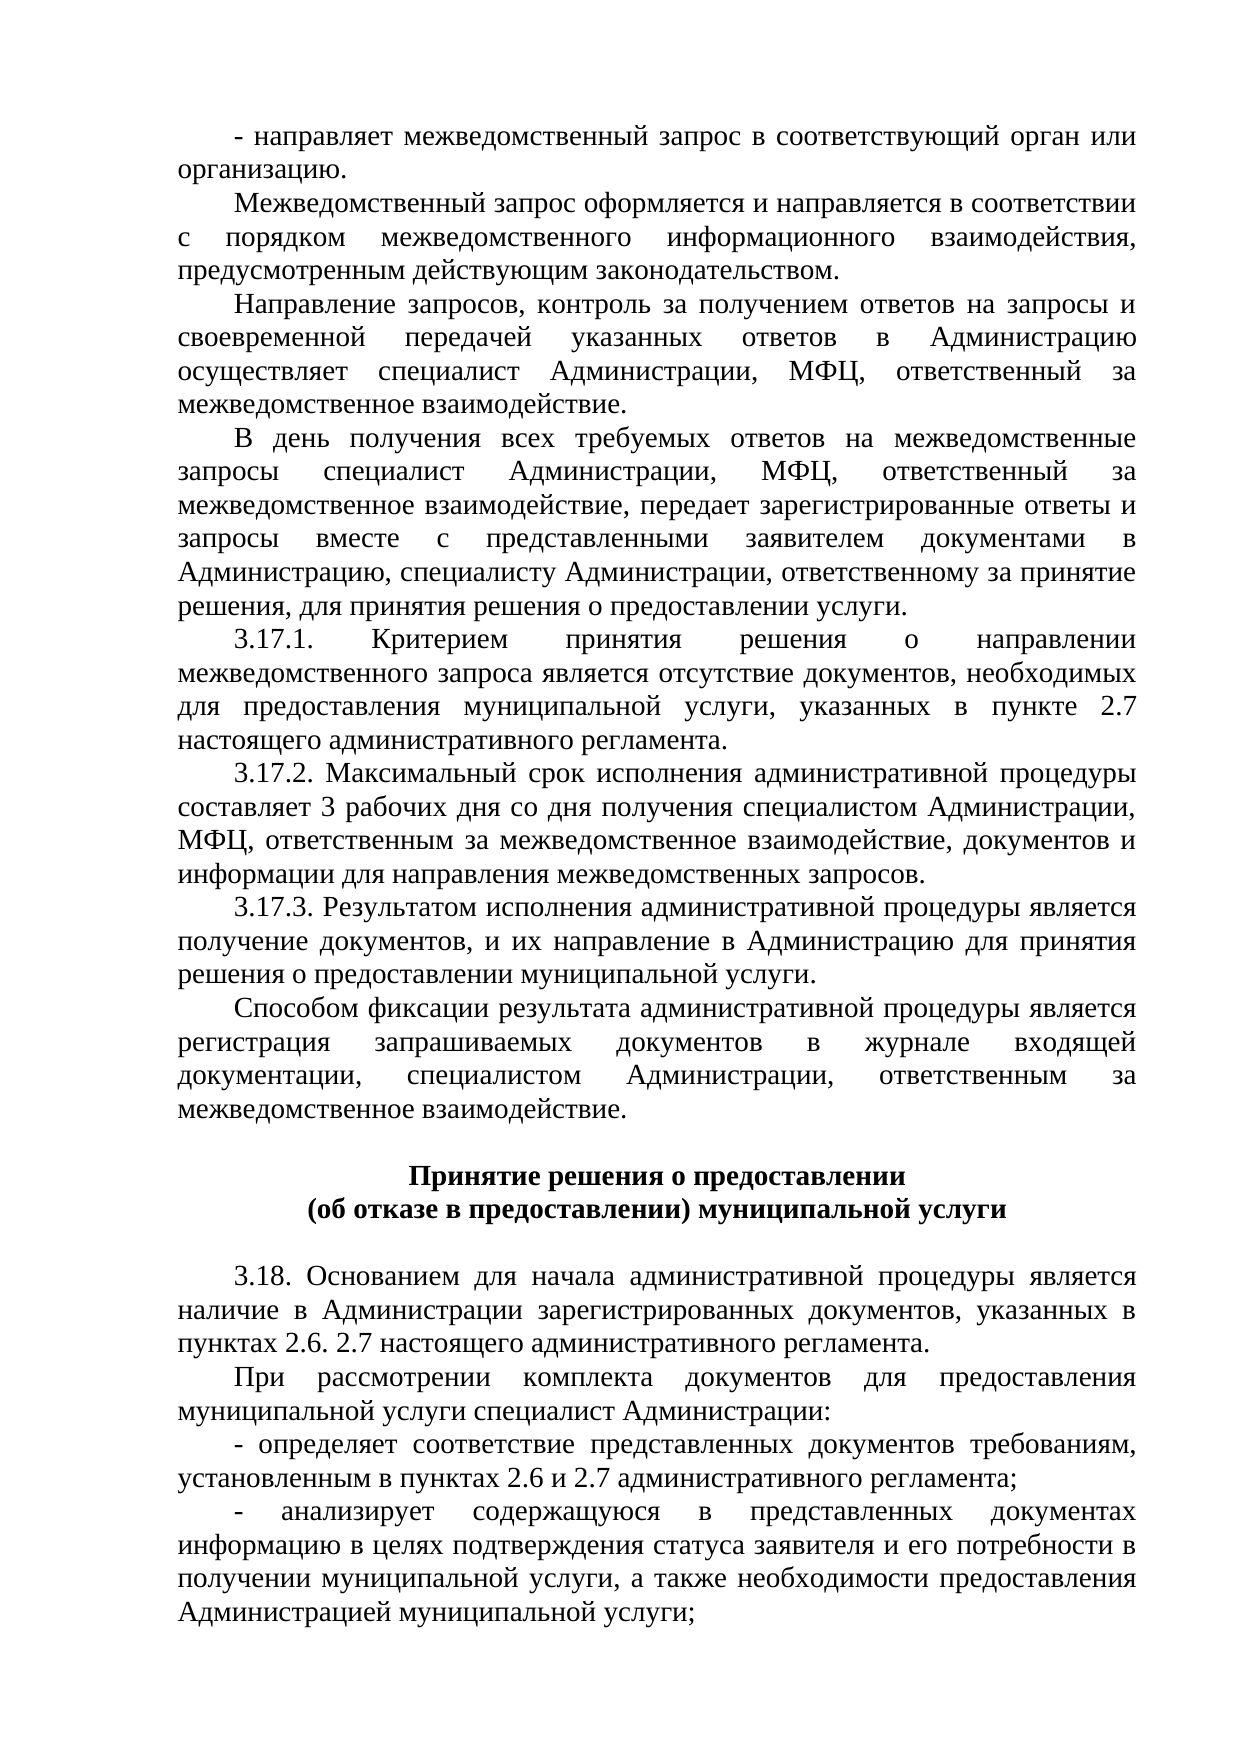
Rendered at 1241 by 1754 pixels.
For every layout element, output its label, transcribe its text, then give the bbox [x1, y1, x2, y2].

text 3.17.2. Максимальный срок исполнения административной процедуры составляет 3 рабочих дня со дня получения специалистом Администрации, МФЦ, ответственным за межведомственное взаимодействие, документов и информации для направления межведомственных запросов. [177, 755, 1137, 889]
text Направление запросов, контроль за получением ответов на запросы и своевременной передачей указанных ответов в Администрацию осуществляет специалист Администрации, МФЦ, ответственный за межведомственное взаимодействие. [177, 286, 1137, 420]
text Межведомственный запрос оформляется и направляется в соответствии с порядком межведомственного информационного взаимодействия, предусмотренным действующим законодательством. [177, 185, 1137, 286]
text - направляет межведомственный запрос в соответствующий орган или организацию. [177, 118, 1137, 185]
text - анализирует содержащуюся в представленных документах информацию в целях подтверждения статуса заявителя и его потребности в получении муниципальной услуги, а также необходимости предоставления Администрацией муниципальной услуги; [177, 1493, 1137, 1627]
text Принятие решения о предоставлении [177, 1158, 1137, 1191]
text 3.17.3. Результатом исполнения административной процедуры является получение документов, и их направление в Администрацию для принятия решения о предоставлении муниципальной услуги. [177, 889, 1137, 990]
text - определяет соответствие представленных документов требованиям, установленным в пунктах 2.6 и 2.7 административного регламента; [177, 1426, 1137, 1493]
text (об отказе в предоставлении) муниципальной услуги [177, 1191, 1137, 1225]
text 3.17.1. Критерием принятия решения о направлении межведомственного запроса является отсутствие документов, необходимых для предоставления муниципальной услуги, указанных в пункте 2.7 настоящего административного регламента. [177, 621, 1137, 755]
text 3.18. Основанием для начала административной процедуры является наличие в Администрации зарегистрированных документов, указанных в пунктах 2.6. 2.7 настоящего административного регламента. [177, 1258, 1137, 1359]
text Способом фиксации результата административной процедуры является регистрация запрашиваемых документов в журнале входящей документации, специалистом Администрации, ответственным за межведомственное взаимодействие. [177, 990, 1137, 1124]
text При рассмотрении комплекта документов для предоставления муниципальной услуги специалист Администрации: [177, 1359, 1137, 1426]
text В день получения всех требуемых ответов на межведомственные запросы специалист Администрации, МФЦ, ответственный за межведомственное взаимодействие, передает зарегистрированные ответы и запросы вместе с представленными заявителем документами в Администрацию, специалисту Администрации, ответственному за принятие решения, для принятия решения о предоставлении услуги. [177, 420, 1137, 621]
